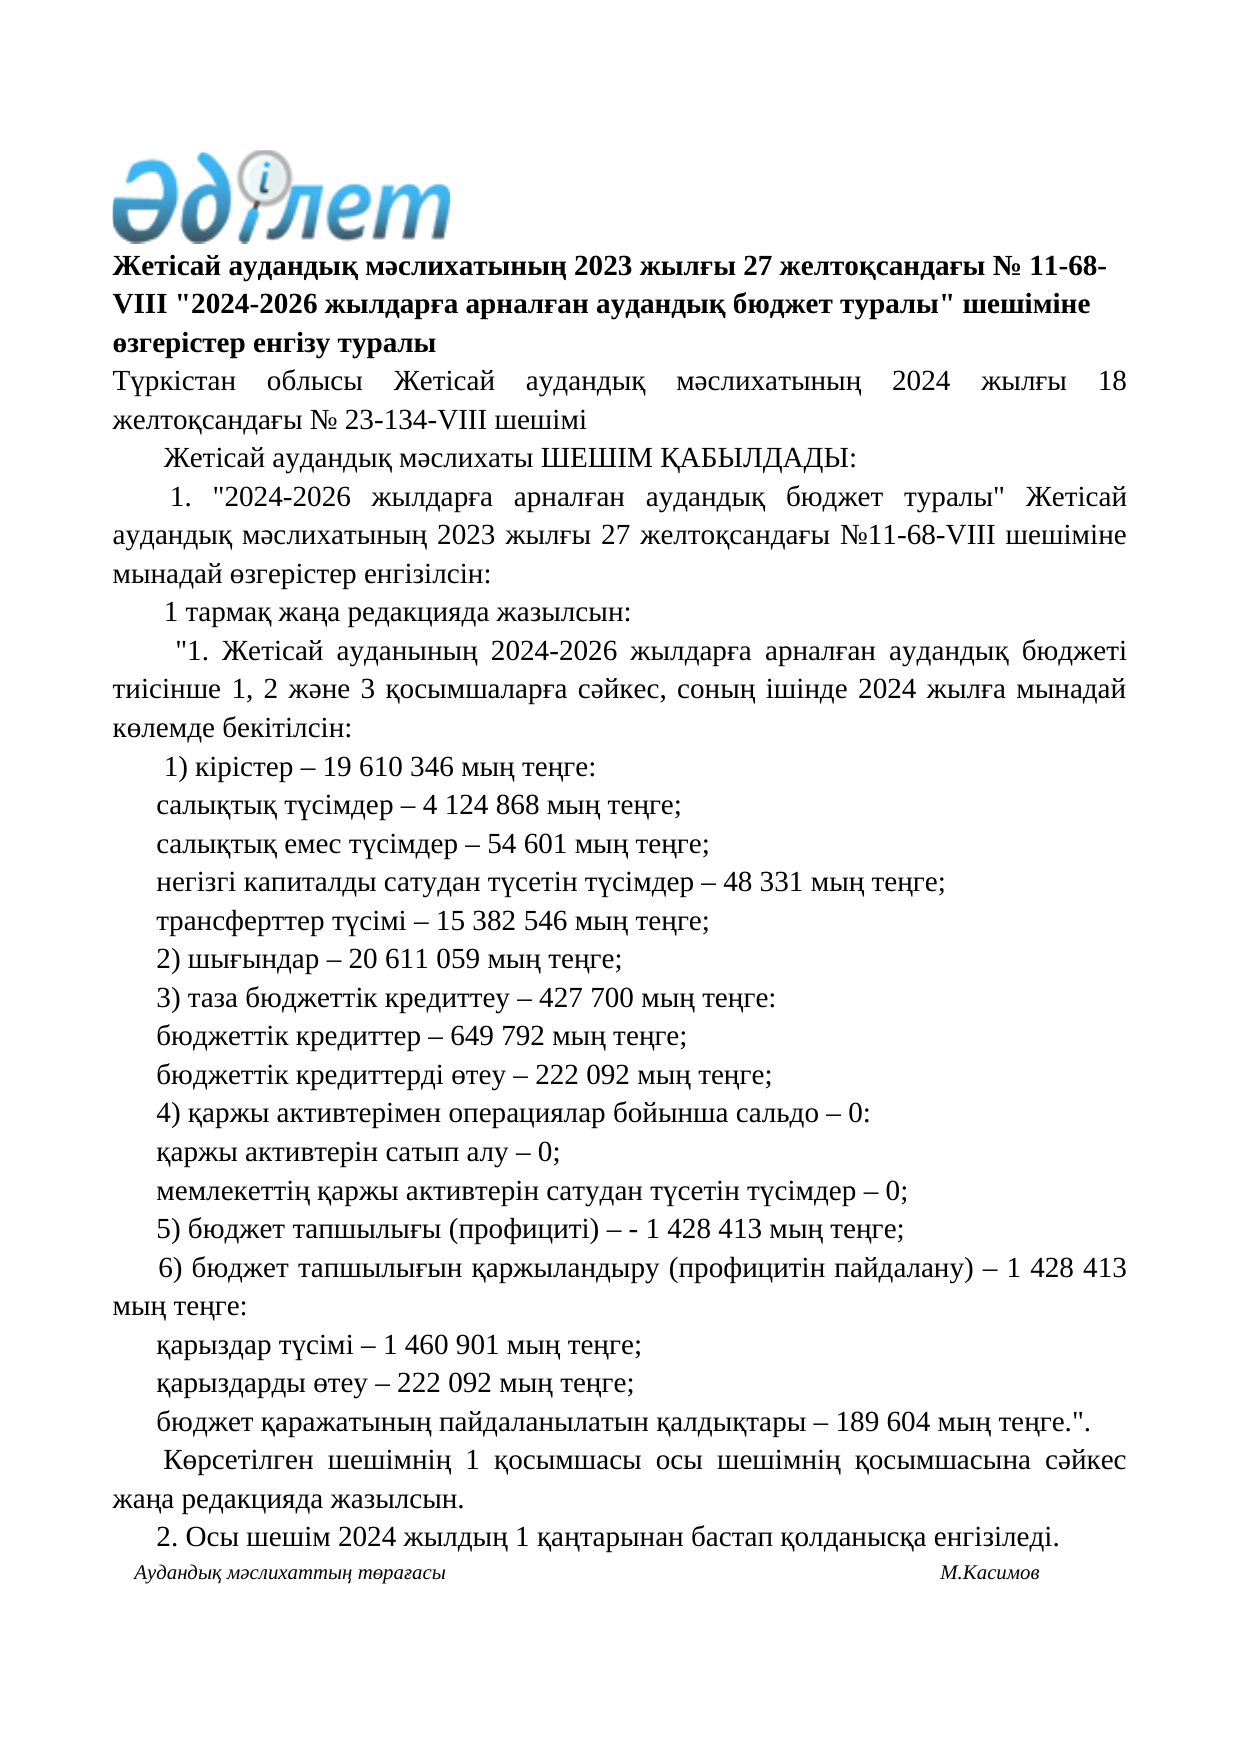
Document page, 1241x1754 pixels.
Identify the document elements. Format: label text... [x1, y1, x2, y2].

text "1. Жетісай ауданының 2024-2026 жылдарға арналған аудандық бюджеті тиісінше 1, 2 және 3 қосымшаларға сәйкес, соның ішінде 2024 жылға мынадай көлемде бекітілсін: [112, 633, 1128, 744]
text 6) бюджет тапшылығын қаржыландыру (профицитін пайдалану) – 1 428 413 мың теңге: [112, 1250, 1128, 1322]
text бюджеттік кредиттер – 649 792 мың теңге; [112, 1018, 1128, 1052]
text бюджет қаражатының пайдаланылатын қалдықтары – 189 604 мың теңге.". [112, 1404, 1128, 1437]
text қарыздарды өтеу – 222 092 мың теңге; [112, 1365, 1128, 1399]
text 1. "2024-2026 жылдарға арналған аудандық бюджет туралы" Жетісай аудандық мәслихатының 2023 жылғы 27 желтоқсандағы №11-68-VІІІ шешіміне мынадай өзгерістер енгізілсін: [112, 479, 1128, 589]
text салықтық емес түсімдер – 54 601 мың теңге; [112, 826, 1128, 859]
text 3) таза бюджеттік кредиттеу – 427 700 мың теңге: [112, 980, 1128, 1013]
text бюджеттік кредиттерді өтеу – 222 092 мың теңге; [112, 1057, 1128, 1091]
text Жетісай аудандық мәслихаты ШЕШІМ ҚАБЫЛДАДЫ: [112, 440, 1128, 474]
text мемлекеттің қаржы активтерін сатудан түсетін түсімдер – 0; [112, 1173, 1128, 1206]
text Жетісай аудандық мәслихатының 2023 жылғы 27 желтоқсандағы № 11-68-VІІІ "2024-2026 жылдарға арналған аудандық бюджет туралы" шешіміне өзгерістер енгізу туралы [112, 248, 1128, 358]
text 2. Осы шешім 2024 жылдың 1 қаңтарынан бастап қолданысқа енгізіледі. [112, 1519, 1128, 1553]
picture [112, 150, 451, 244]
text 2) шығындар – 20 611 059 мың теңге; [112, 941, 1128, 975]
text 1) кірістер – 19 610 346 мың теңге: [112, 749, 1128, 782]
text негізгі капиталды сатудан түсетін түсімдер – 48 331 мың теңге; [112, 864, 1128, 898]
table_header М.Касимов [939, 1558, 1240, 1589]
text 4) қаржы активтерімен операциялар бойынша сальдо – 0: [112, 1096, 1128, 1129]
table_header Аудандық мәслихаттың төрағасы [101, 1558, 939, 1589]
text Көрсетілген шешімнің 1 қосымшасы осы шешімнің қосымшасына сәйкес жаңа редакцияда жазылсын. [112, 1442, 1128, 1514]
text 5) бюджет тапшылығы (профициті) – - 1 428 413 мың теңге; [112, 1211, 1128, 1245]
text салықтық түсімдер – 4 124 868 мың теңге; [112, 787, 1128, 821]
text қарыздар түсімі – 1 460 901 мың теңге; [112, 1327, 1128, 1360]
text қаржы активтерін сатып алу – 0; [112, 1134, 1128, 1168]
text 1 тармақ жаңа редакцияда жазылсын: [112, 594, 1128, 628]
text Түркістан облысы Жетісай аудандық мәслихатының 2024 жылғы 18 желтоқсандағы № 23-134-VIII шешiмi [112, 363, 1128, 435]
text трансферттер түсімі – 15 382 546 мың теңге; [112, 903, 1128, 936]
